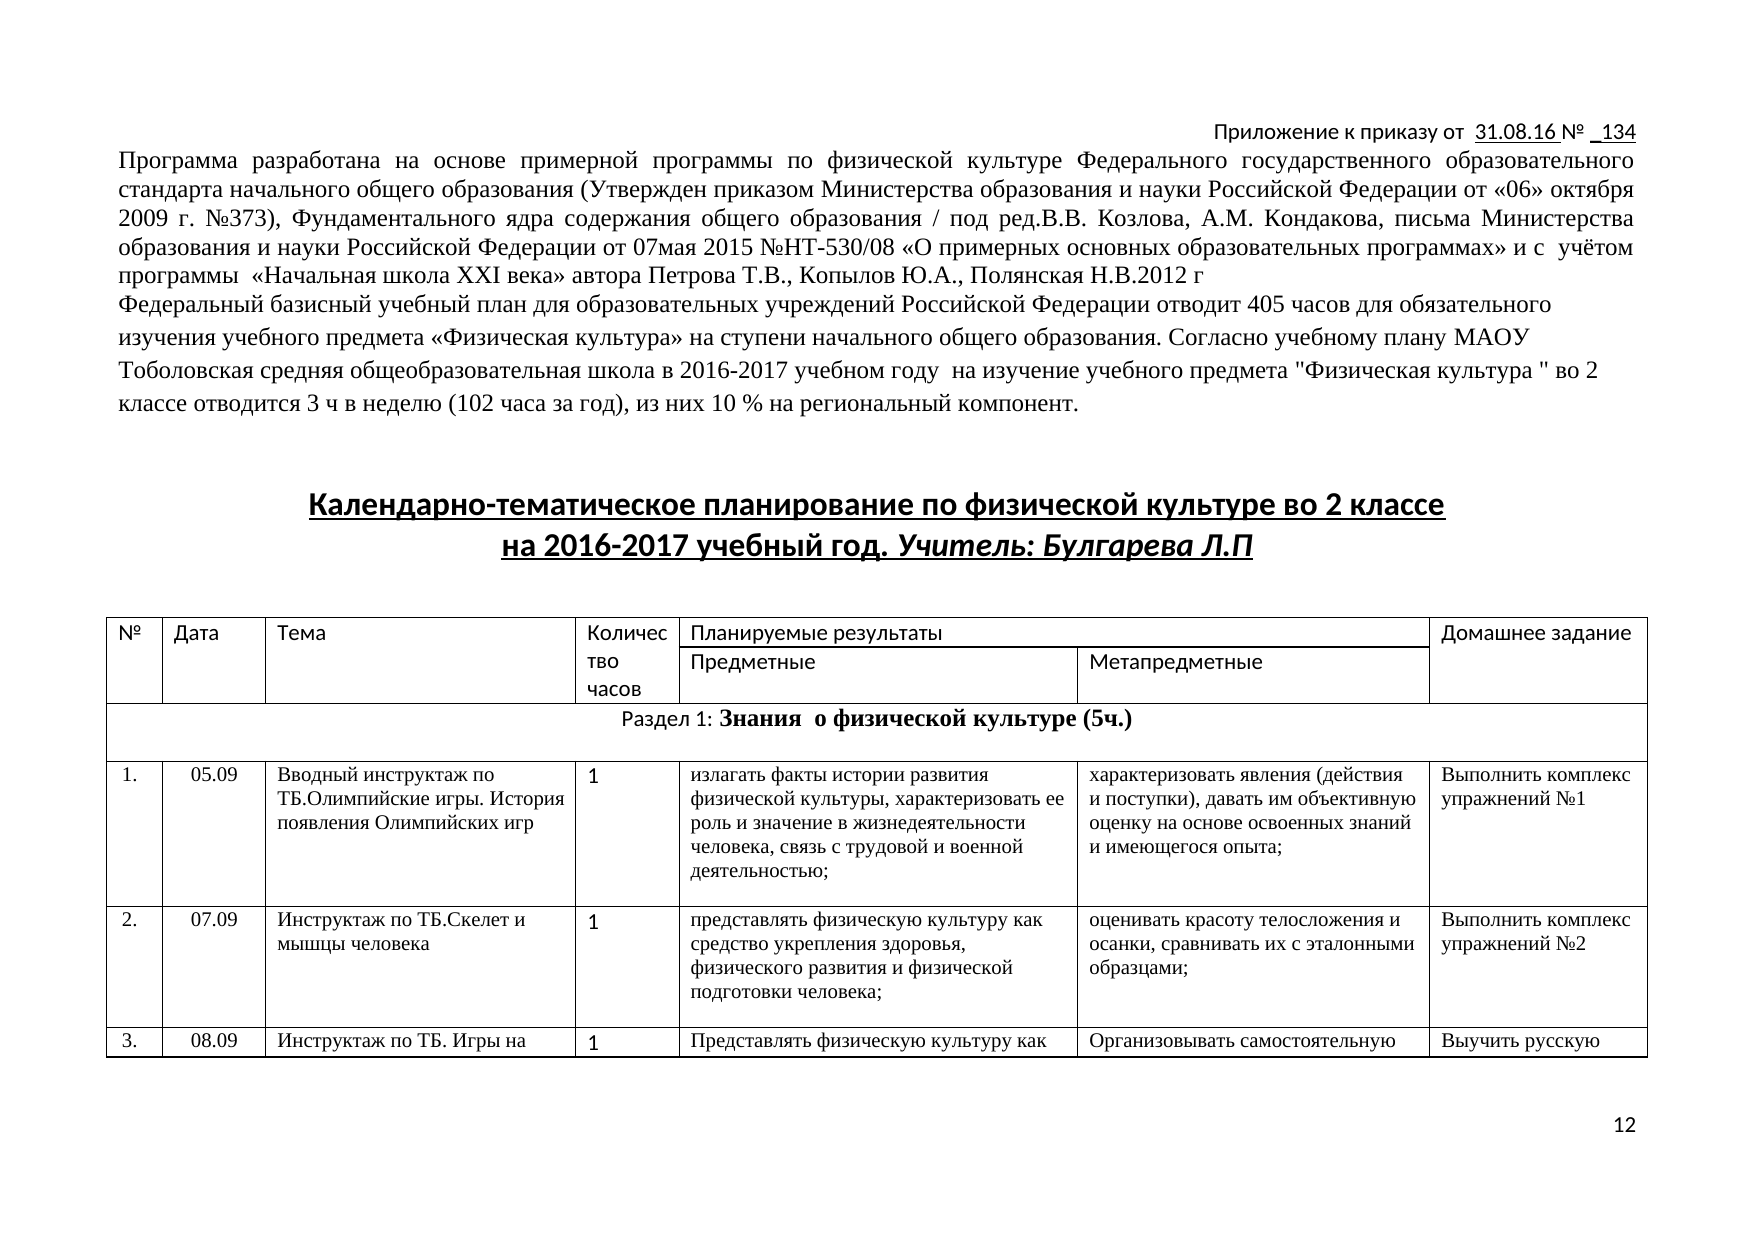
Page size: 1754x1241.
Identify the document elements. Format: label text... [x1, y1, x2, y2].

table_cell 1 [576, 762, 679, 906]
table_cell 1 [576, 907, 679, 1027]
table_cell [680, 1028, 1077, 1056]
text Календарно-тематическое планирование по физической культуре во 2 классе [118, 483, 1636, 523]
table_cell [107, 1028, 162, 1056]
text Программа разработана на основе примерной программы по физической культуре Федерального государственного образовательного стандарта начального общего образования (Утвержден приказом Министерства образования и науки Российской Федерации от «06» октября 2009 г. №373), Фундаментального ядра содержания общего образования / под ред.В.В. Козлова, А.М. Кондакова, письма Министерства образования и науки Российской Федерации от 07мая 2015 №НТ-530/08 «О примерных основных образовательных программах» и с учётом программы «Начальная школа XXI века» автора Петрова Т.В., Копылов Ю.А., Полянская Н.В.2012 г [118, 145, 1636, 289]
table_cell 1 [576, 1028, 679, 1056]
table_header № [107, 618, 162, 702]
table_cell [1430, 1028, 1647, 1056]
text Федеральный базисный учебный план для образовательных учреждений Российской Федерации отводит 405 часов для обязательного изучения учебного предмета «Физическая культура» на ступени начального общего образования. Согласно учебному плану МАОУ Тоболовская средняя общеобразовательная школа в 2016-2017 учебном году на изучение учебного предмета "Физическая культура " во 2 классе отводится 3 ч в неделю (102 часа за год), из них 10 % на региональный компонент. [118, 289, 1636, 417]
table_cell Инструктаж по ТБ.Скелет и мышцы человека [266, 907, 575, 1027]
table_cell 07.09 [163, 907, 265, 1027]
table_cell 05.09 [163, 762, 265, 906]
table_cell [107, 762, 162, 906]
table_header Дата [163, 618, 265, 702]
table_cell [1078, 1028, 1429, 1056]
table_header Домашнее задание [1430, 618, 1647, 702]
table_header Планируемые результаты [680, 618, 1429, 646]
table_cell излагать факты истории развития физической культуры, характеризовать ее роль и значение в жизнедеятельности человека, связь с трудовой и военной деятельностью; [680, 762, 1077, 906]
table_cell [266, 1028, 575, 1056]
table_cell Выполнить комплекс упражнений №2 [1430, 907, 1647, 1027]
table_cell Выполнить комплекс упражнений №1 [1430, 762, 1647, 906]
table_cell Вводный инструктаж по ТБ.Олимпийские игры. История появления Олимпийских игр [266, 762, 575, 906]
table_cell Раздел 1: Знания о физической культуре (5ч.) [107, 704, 1647, 761]
table_cell 08.09 [163, 1028, 265, 1056]
table_cell [107, 907, 162, 1027]
table_header Тема [266, 618, 575, 702]
table_cell характеризовать явления (действия и поступки), давать им объективную оценку на основе освоенных знаний и имеющегося опыта; [1078, 762, 1429, 906]
text на 2016-2017 учебный год. Учитель: Булгарева Л.П [118, 523, 1636, 564]
text Приложение к приказу от 31.08.16 № _134 [118, 117, 1636, 145]
table_cell Предметные [680, 648, 1077, 702]
table_header Количество часов [576, 618, 679, 702]
table_cell оценивать красоту телосложения и осанки, сравнивать их с эталонными образцами; [1078, 907, 1429, 1027]
table_cell представлять физическую культуру как средство укрепления здоровья, физического развития и физической подготовки человека; [680, 907, 1077, 1027]
table_cell Метапредметные [1078, 648, 1429, 702]
